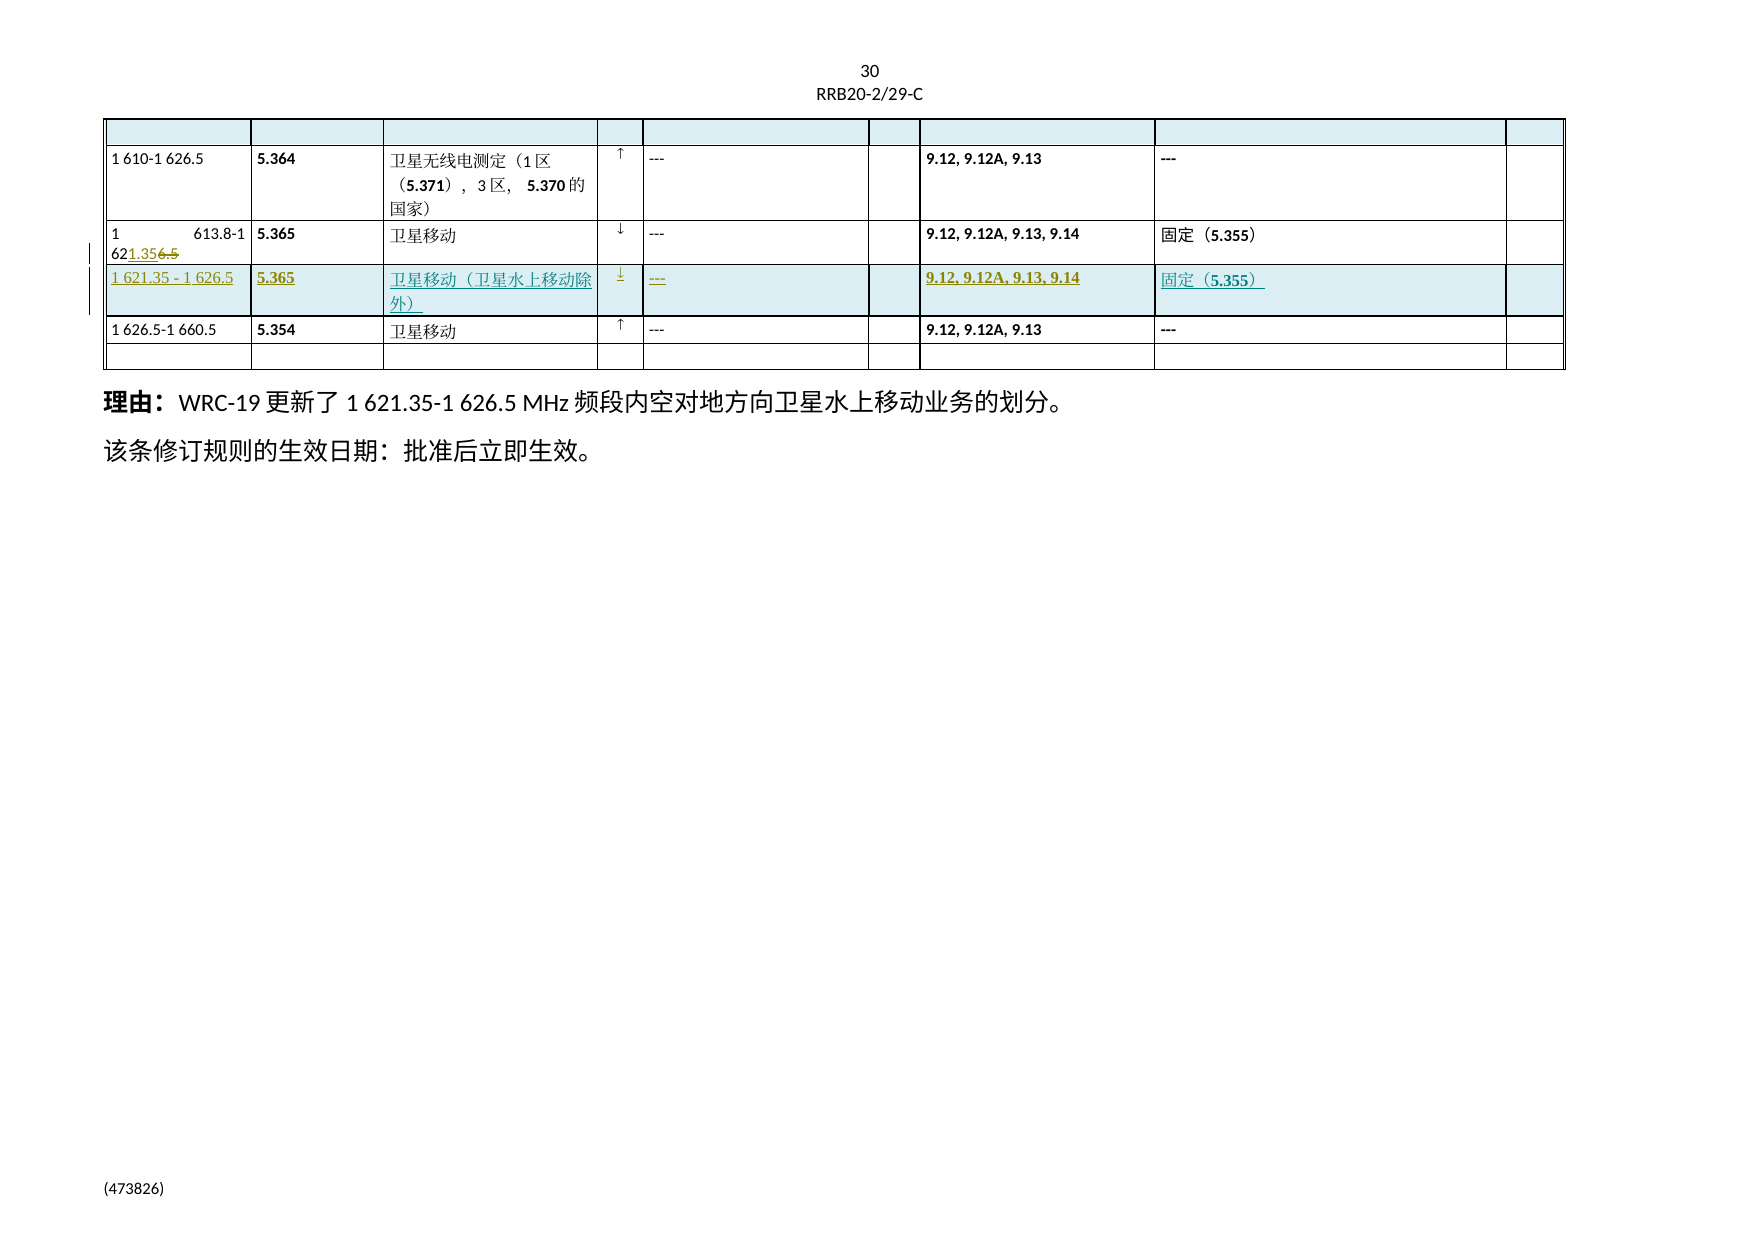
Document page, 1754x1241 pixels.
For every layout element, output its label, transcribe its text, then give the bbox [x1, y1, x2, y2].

table_cell [107, 120, 250, 144]
table_cell 卫星无线电测定（1区（5.371），3区， 5.370的国家） [384, 146, 597, 220]
table_cell 卫星移动 [384, 317, 597, 343]
table_cell 5.354 [252, 317, 383, 343]
table_cell 5.364 [252, 146, 383, 220]
table_cell --- [1155, 146, 1506, 220]
table_cell [384, 344, 597, 369]
table_cell [1507, 146, 1563, 220]
table_cell [921, 265, 1154, 315]
table_cell [1156, 265, 1505, 315]
table_cell 卫星移动 [384, 221, 597, 264]
table_cell [107, 265, 250, 315]
table_cell [252, 265, 383, 315]
table_cell 9.12, 9.12A, 9.13 [921, 317, 1154, 343]
table_cell 1 626.5-1 660.5 [107, 317, 251, 343]
table_cell [1507, 120, 1563, 144]
table_cell [921, 120, 1154, 144]
table_cell  [598, 317, 643, 343]
table_cell [1155, 344, 1506, 369]
text 该条修订规则的生效日期：批准后立即生效。 [103, 431, 1638, 467]
table_cell 5.365 [252, 221, 383, 264]
table_cell [1507, 265, 1563, 315]
table_cell [252, 344, 383, 369]
table_cell 9.12, 9.12A, 9.13 [921, 146, 1154, 220]
table_cell [252, 120, 383, 144]
table_cell  [598, 221, 643, 264]
table_cell 9.12, 9.12A, 9.13, 9.14 [921, 221, 1154, 264]
table_cell [869, 221, 919, 264]
table_cell 1 610-1 626.5 [107, 146, 251, 220]
table_cell [1507, 221, 1563, 264]
table_cell [598, 344, 643, 369]
table_cell [598, 265, 642, 315]
table_cell [1156, 120, 1505, 144]
table_cell 1 613.8-1 62 [107, 221, 251, 264]
table_cell [869, 146, 919, 220]
table_cell [107, 344, 251, 369]
table_cell --- [1155, 317, 1506, 343]
table_cell [384, 120, 597, 144]
table_cell [1507, 317, 1563, 343]
table_cell [644, 265, 868, 315]
table_cell [870, 120, 919, 144]
table_cell [644, 344, 868, 369]
table_cell [921, 344, 1154, 369]
text 理由：WRC-19更新了1 621.35-1 626.5 MHz频段内空对地方向卫星水上移动业务的划分。 [103, 382, 1636, 418]
table_cell [644, 120, 868, 144]
table_cell [1507, 344, 1563, 369]
table_cell [384, 265, 597, 315]
table_cell --- [644, 317, 868, 343]
table_cell [869, 344, 919, 369]
table_cell 固定（5.355） [1155, 221, 1506, 264]
table_cell  [598, 146, 643, 220]
table_cell --- [644, 221, 868, 264]
table_cell [869, 317, 919, 343]
table_cell --- [644, 146, 868, 220]
table_cell [870, 265, 919, 315]
table_cell [598, 120, 642, 144]
